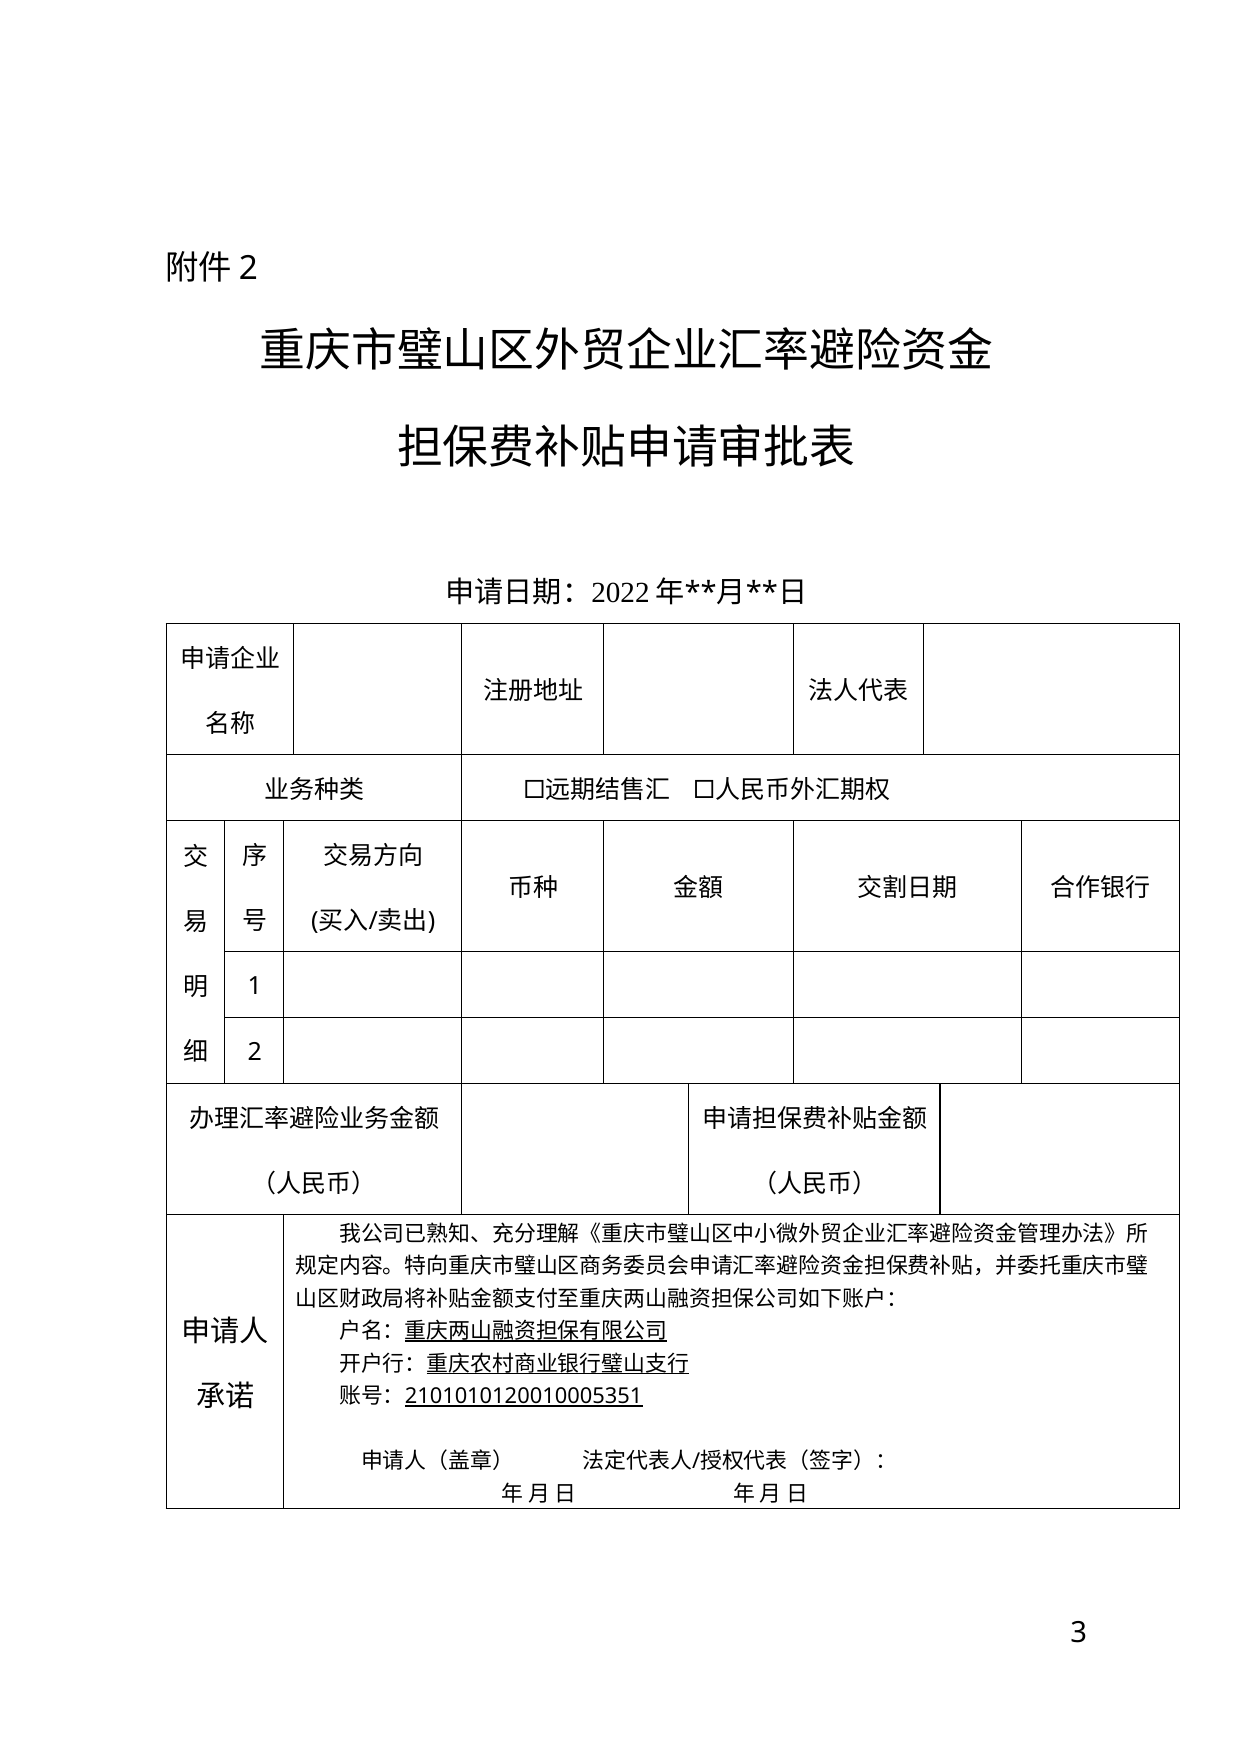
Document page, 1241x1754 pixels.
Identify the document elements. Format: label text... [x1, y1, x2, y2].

table_cell [604, 952, 793, 1017]
table_cell [1022, 952, 1179, 1017]
table_cell 申请人承诺 [167, 1215, 283, 1508]
table_header [924, 624, 1179, 754]
table_cell 币种 [462, 821, 603, 951]
table_cell [794, 952, 1021, 1017]
table_cell 交易方向 (买入/卖出) [284, 821, 461, 951]
text 申请日期：2022年**月**日 [165, 558, 1087, 623]
table_header 注册地址 [462, 624, 603, 754]
table_cell 金額 [604, 821, 793, 951]
table_cell [284, 952, 461, 1017]
table_cell 1 [225, 952, 283, 1017]
table_cell [462, 1018, 603, 1083]
text 附件2 [165, 233, 1087, 298]
table_cell [794, 1018, 1021, 1083]
table_cell [462, 952, 603, 1017]
table_cell [462, 1084, 688, 1214]
text 重庆市璧山区外贸企业汇率避险资金 [165, 298, 1087, 395]
table_cell 2 [225, 1018, 283, 1083]
table_header 法人代表 [794, 624, 923, 754]
table_cell 序号 [225, 821, 283, 951]
table_header [294, 624, 461, 754]
table_cell 远期结售汇 人民币外汇期权 [462, 755, 1179, 820]
table_cell 交易明细 [167, 821, 224, 1083]
table_cell [604, 1018, 793, 1083]
table_cell [1022, 1018, 1179, 1083]
table_cell [941, 1084, 1179, 1214]
table_cell 合作银行 [1022, 821, 1179, 951]
text 担保费补贴申请审批表 [165, 395, 1087, 493]
table_cell 申请担保费补贴金额 （人民币） [689, 1084, 939, 1214]
table_cell 办理汇率避险业务金额（人民币） [167, 1084, 461, 1214]
table_header [604, 624, 793, 754]
table_header 申请企业名称 [167, 624, 293, 754]
table_cell [284, 1018, 461, 1083]
table_cell 业务种类 [167, 755, 461, 820]
table_cell 交割日期 [794, 821, 1021, 951]
table_cell 我公司已熟知、充分理解《重庆市璧山区中小微外贸企业汇率避险资金管理办法》所规定内容。特向重庆市璧山区商务委员会申请汇率避险资金担保费补贴，并委托重庆市璧山区财政局将补贴金额支付至重庆两山融资担保公司如下账户： 户名：重庆两山融资担保有限公司 开户行：重庆农村商业银行璧山支行 账号：2101010120010005351 申请人（盖章） 法定代表人/授权代表（签字）： 年 月 日 年 月 日 [284, 1215, 1179, 1508]
